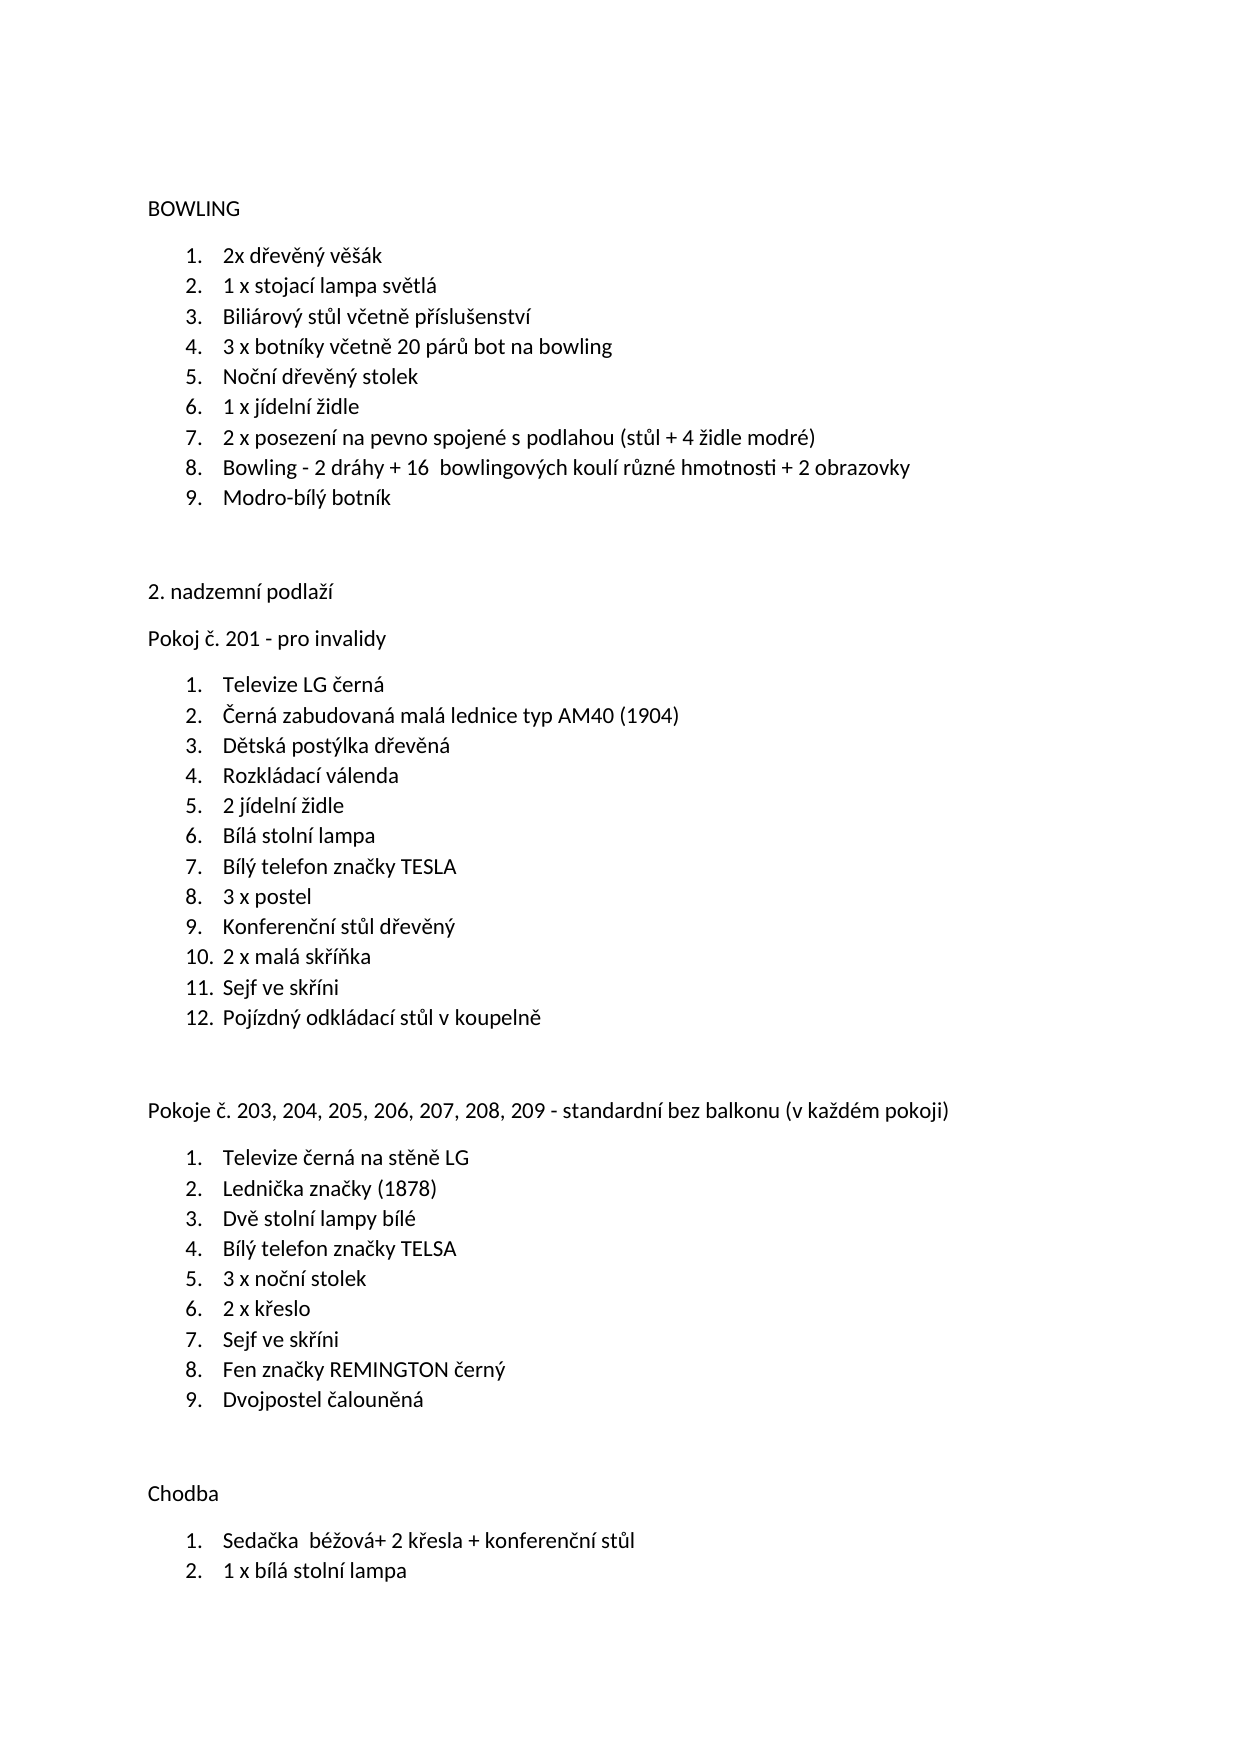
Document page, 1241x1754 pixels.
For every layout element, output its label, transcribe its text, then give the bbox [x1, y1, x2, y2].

text BOWLING [148, 194, 1093, 222]
list 2x dřevěný věšák [185, 241, 1093, 269]
list Bowling - 2 dráhy + 16 bowlingových koulí různé hmotnosti + 2 obrazovky [185, 453, 1093, 481]
list Sejf ve skříni [185, 973, 1093, 1001]
list 1 x stojací lampa světlá [185, 272, 1093, 299]
text 2. nadzemní podlaží [148, 577, 1093, 605]
list Bílý telefon značky TESLA [185, 852, 1093, 880]
list 2 jídelní židle [185, 791, 1093, 819]
list Rozkládací válenda [185, 761, 1093, 789]
list Bílá stolní lampa [185, 822, 1093, 849]
list 2 x křeslo [185, 1294, 1093, 1322]
list Biliárový stůl včetně příslušenství [185, 302, 1093, 330]
list Noční dřevěný stolek [185, 362, 1093, 390]
text Chodba [148, 1479, 1093, 1507]
list Televize černá na stěně LG [185, 1143, 1093, 1171]
list Pojízdný odkládací stůl v koupelně [185, 1003, 1093, 1031]
list Černá zabudovaná malá lednice typ AM40 (1904) [185, 701, 1093, 729]
list Televize LG černá [185, 671, 1093, 698]
list Bílý telefon značky TELSA [185, 1234, 1093, 1262]
list Sejf ve skříni [185, 1325, 1093, 1353]
list 3 x postel [185, 882, 1093, 910]
text Pokoje č. 203, 204, 205, 206, 207, 208, 209 - standardní bez balkonu (v každém pokoji) [148, 1097, 1093, 1124]
list Dvojpostel čalouněná [185, 1385, 1093, 1413]
list Lednička značky (1878) [185, 1174, 1093, 1202]
list Dětská postýlka dřevěná [185, 731, 1093, 759]
list Modro-bílý botník [185, 483, 1093, 511]
list Dvě stolní lampy bílé [185, 1204, 1093, 1232]
list 2 x posezení na pevno spojené s podlahou (stůl + 4 židle modré) [185, 423, 1093, 451]
list 1 x jídelní židle [185, 392, 1093, 420]
list Sedačka béžová+ 2 křesla + konferenční stůl [185, 1526, 1093, 1554]
list Konferenční stůl dřevěný [185, 912, 1093, 940]
list 3 x botníky včetně 20 párů bot na bowling [185, 332, 1093, 360]
list 2 x malá skříňka [185, 942, 1093, 970]
text Pokoj č. 201 - pro invalidy [148, 624, 1093, 652]
list Fen značky REMINGTON černý [185, 1355, 1093, 1383]
list 1 x bílá stolní lampa [185, 1556, 1093, 1584]
list 3 x noční stolek [185, 1264, 1093, 1292]
